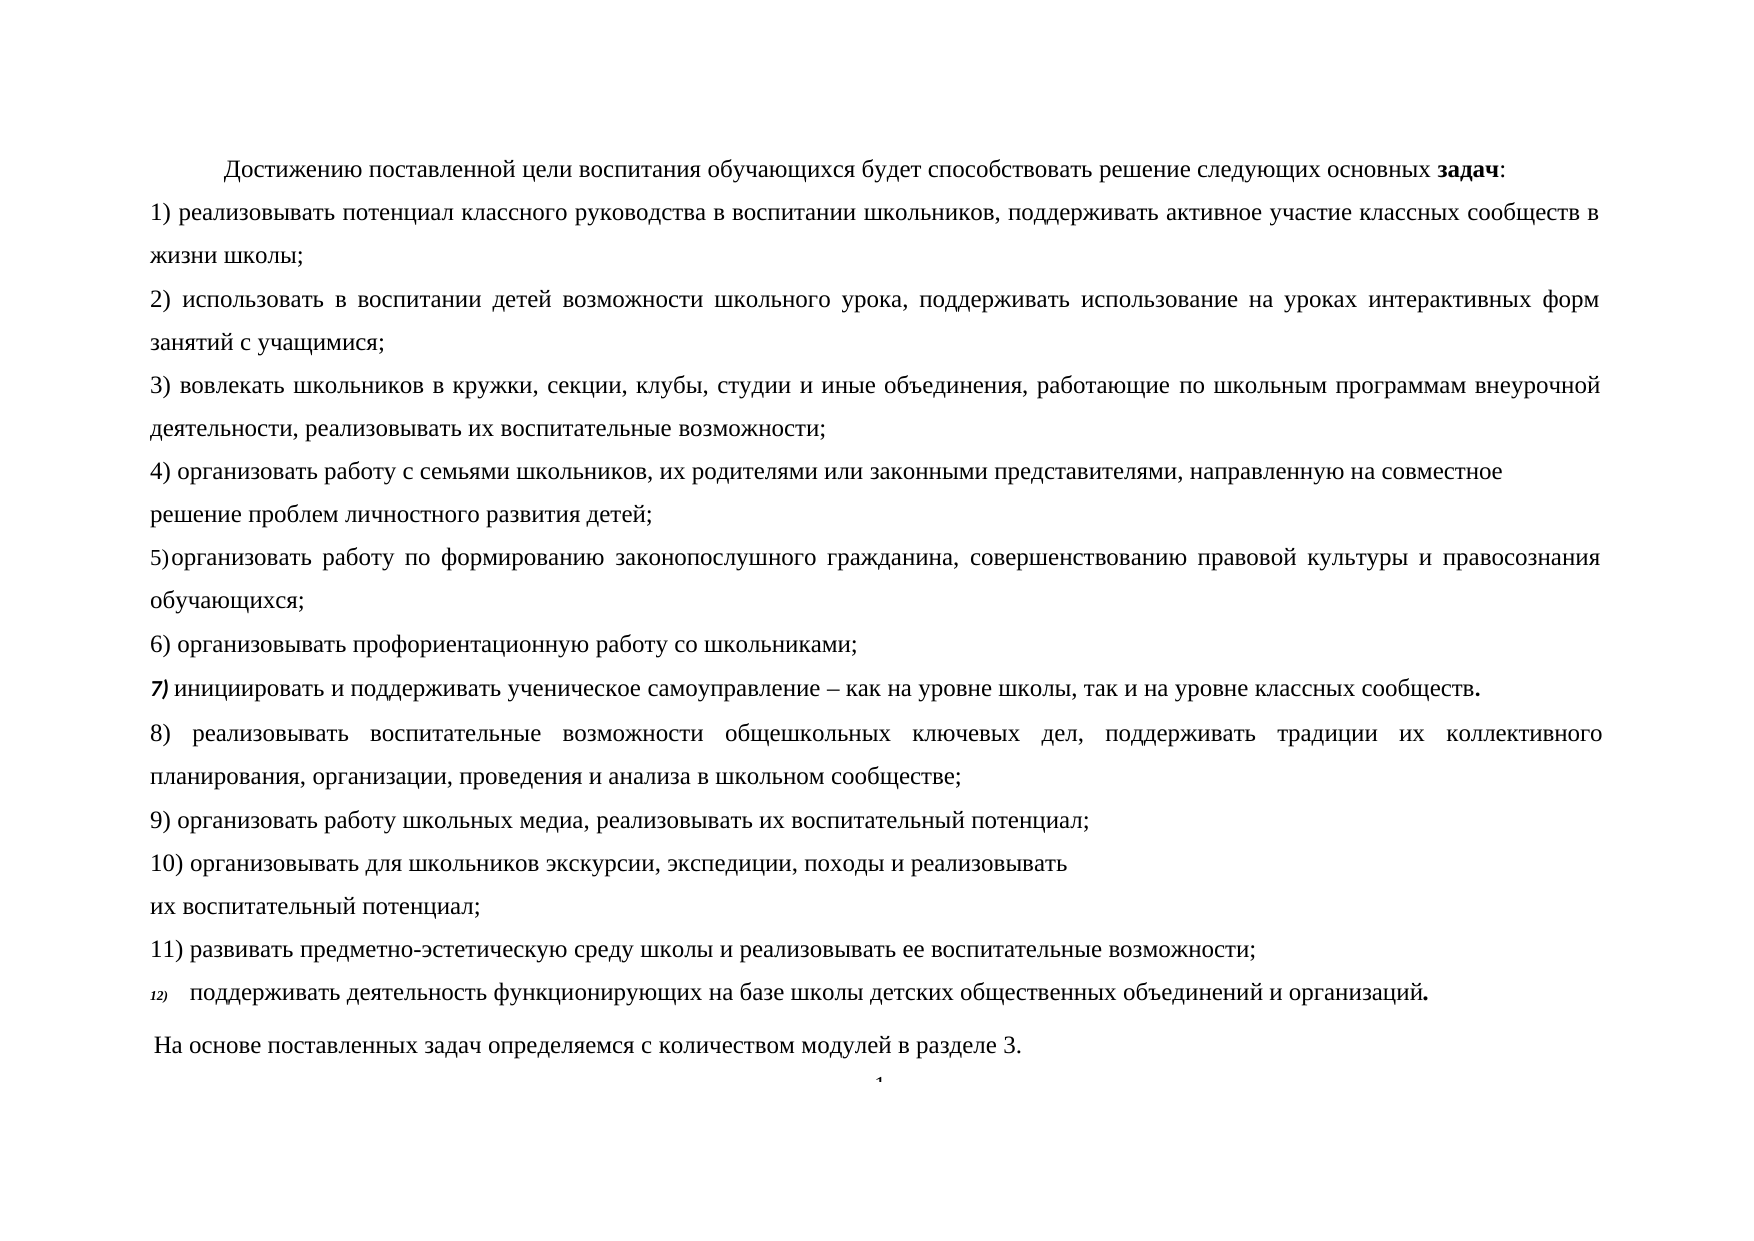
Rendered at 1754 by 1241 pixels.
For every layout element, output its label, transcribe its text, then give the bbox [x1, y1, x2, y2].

list организовывать для школьников экскурсии, экспедиции, походы и реализовывать их воспитательный потенциал; [150, 848, 1099, 920]
list реализовывать потенциал классного руководства в воспитании школьников, поддерживать активное участие классных сообществ в жизни школы; [150, 197, 1603, 269]
list поддерживать деятельность функционирующих на базе школы детских общественных объединений и организаций. [150, 977, 1754, 1006]
text На основе поставленных задач определяемся с количеством модулей в разделе 3. [153, 1030, 1754, 1058]
list реализовывать воспитательные возможности общешкольных ключевых дел, поддерживать традиции их коллективного планирования, организации, проведения и анализа в школьном сообществе; [150, 718, 1604, 790]
list использовать в воспитании детей возможности школьного урока, поддерживать использование на уроках интерактивных форм занятий с учащимися; [150, 284, 1604, 356]
list развивать предметно-эстетическую среду школы и реализовывать ее воспитательные возможности; [150, 934, 1754, 963]
list инициировать и поддерживать ученическое самоуправление – как на уровне школы, так и на уровне классных сообществ. [150, 673, 1754, 703]
text Достижению поставленной цели воспитания обучающихся будет способствовать решение следующих основных задач: [224, 154, 1754, 183]
list вовлекать школьников в кружки, секции, клубы, студии и иные объединения, работающие по школьным программам внеурочной деятельности, реализовывать их воспитательные возможности; [150, 370, 1604, 442]
list организовывать профориентационную работу со школьниками; [150, 629, 1754, 657]
list организовать работу по формированию законопослушного гражданина, совершенствованию правовой культуры и правосознания обучающихся; [150, 542, 1604, 614]
list организовать работу школьных медиа, реализовывать их воспитательный потенциал; [150, 805, 1754, 833]
list организовать работу с семьями школьников, их родителями или законными представителями, направленную на совместное решение проблем личностного развития детей; [150, 456, 1601, 528]
